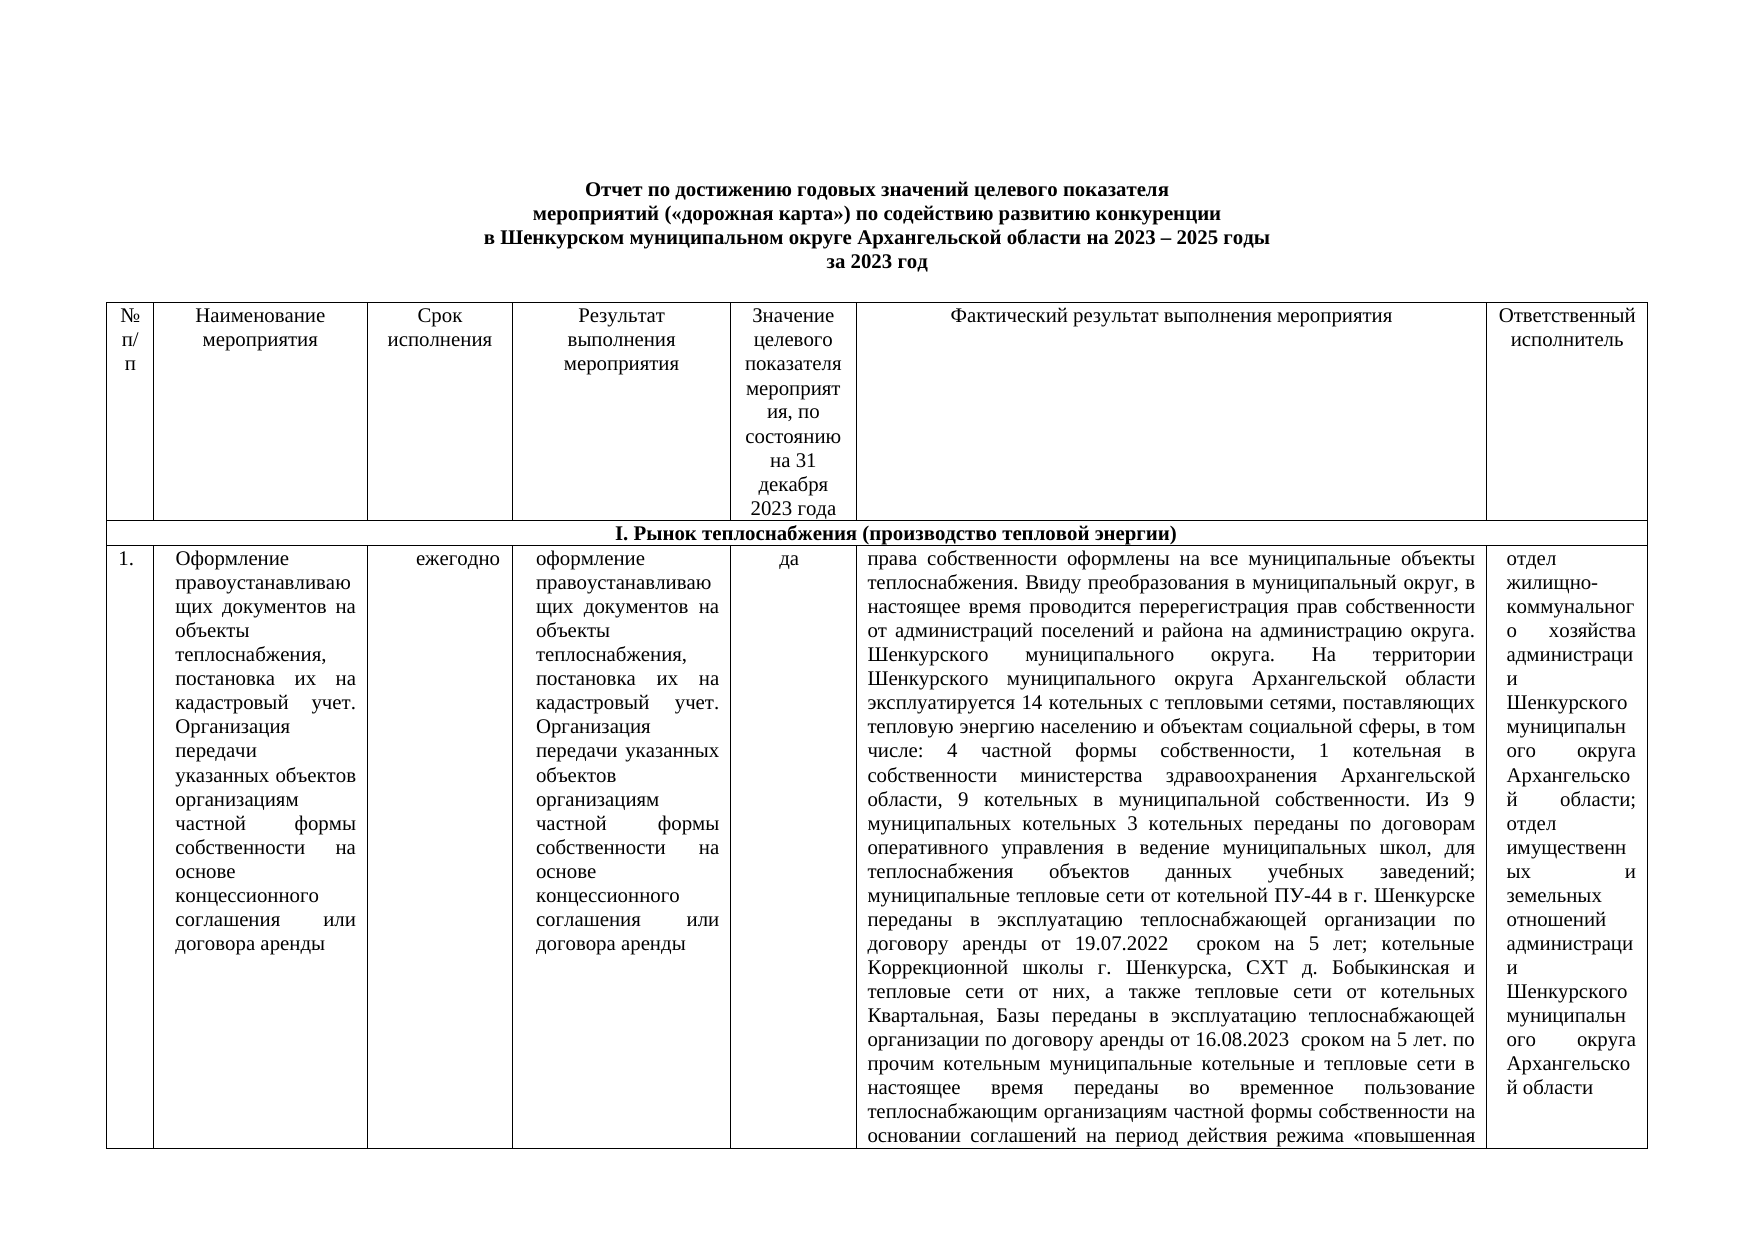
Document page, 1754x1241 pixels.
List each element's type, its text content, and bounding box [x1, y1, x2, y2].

table_header Ответственный исполнитель [1487, 303, 1647, 520]
text мероприятий («дорожная карта») по содействию развитию конкуренции [118, 201, 1636, 225]
text Отчет по достижению годовых значений целевого показателя [118, 177, 1636, 201]
table_cell I. Рынок теплоснабжения (производство тепловой энергии) [107, 521, 1647, 545]
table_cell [154, 546, 367, 1147]
table_cell 1. [107, 546, 153, 1147]
table_header Значение целевого показателя мероприятия, по состоянию на 31 декабря 2023 года [731, 303, 856, 520]
table_header Срок исполнения [368, 303, 512, 520]
table_cell ежегодно [368, 546, 512, 1147]
table_header № п/п [107, 303, 153, 520]
table_header Фактический результат выполнения мероприятия [857, 303, 1486, 520]
text в Шенкурском муниципальном округе Архангельской области на 2023 – 2025 годы [118, 225, 1636, 249]
table_header Результат выполнения мероприятия [513, 303, 730, 520]
text за 2023 год [118, 249, 1636, 273]
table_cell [513, 546, 730, 1147]
table_cell да [731, 546, 856, 1147]
table_header Наименование мероприятия [154, 303, 367, 520]
